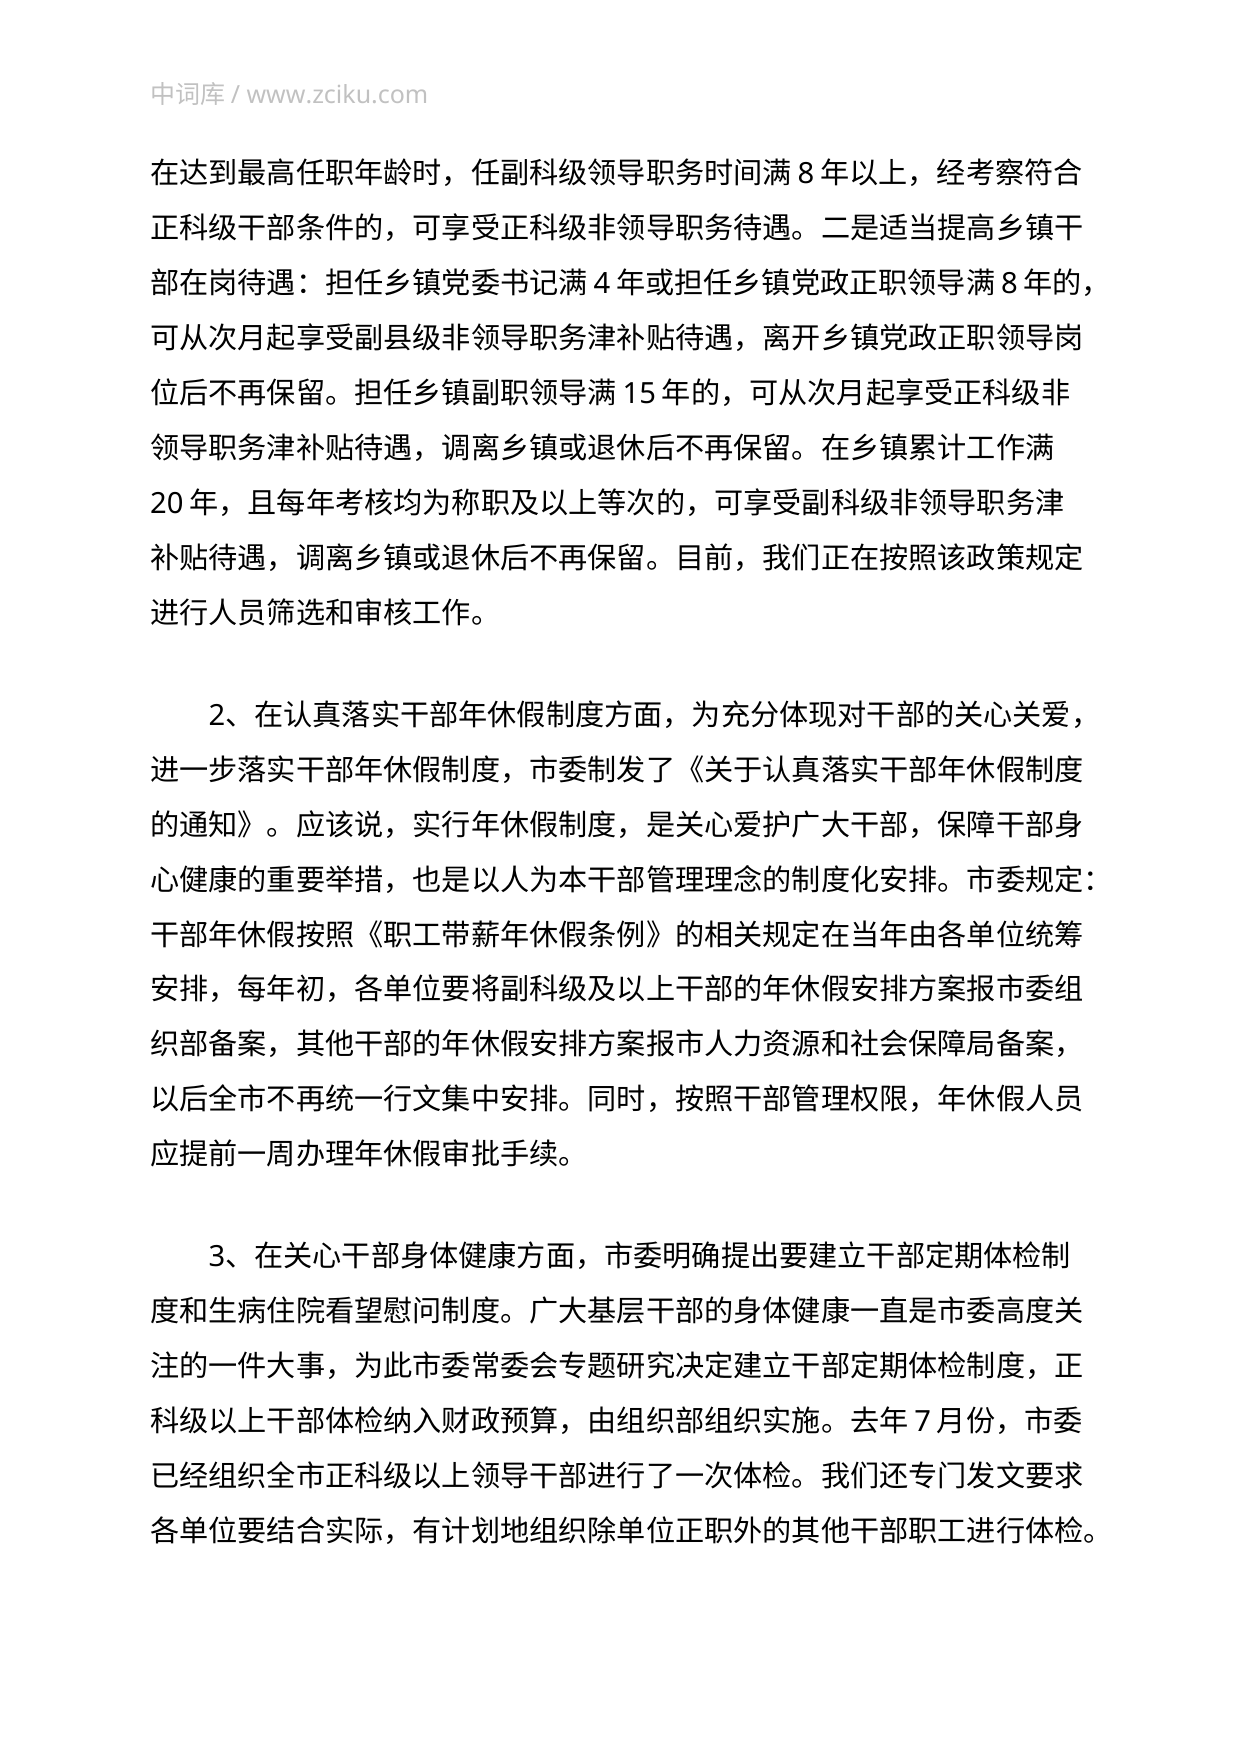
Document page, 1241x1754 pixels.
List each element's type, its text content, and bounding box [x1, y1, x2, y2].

text 2、在认真落实干部年休假制度方面，为充分体现对干部的关心关爱，进一步落实干部年休假制度，市委制发了《关于认真落实干部年休假制度的通知》。应该说，实行年休假制度，是关心爱护广大干部，保障干部身心健康的重要举措，也是以人为本干部管理理念的制度化安排。市委规定：干部年休假按照《职工带薪年休假条例》的相关规定在当年由各单位统筹安排，每年初，各单位要将副科级及以上干部的年休假安排方案报市委组织部备案，其他干部的年休假安排方案报市人力资源和社会保障局备案，以后全市不再统一行文集中安排。同时，按照干部管理权限，年休假人员应提前一周办理年休假审批手续。 [150, 691, 1090, 1173]
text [150, 1232, 1090, 1549]
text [150, 150, 1090, 632]
